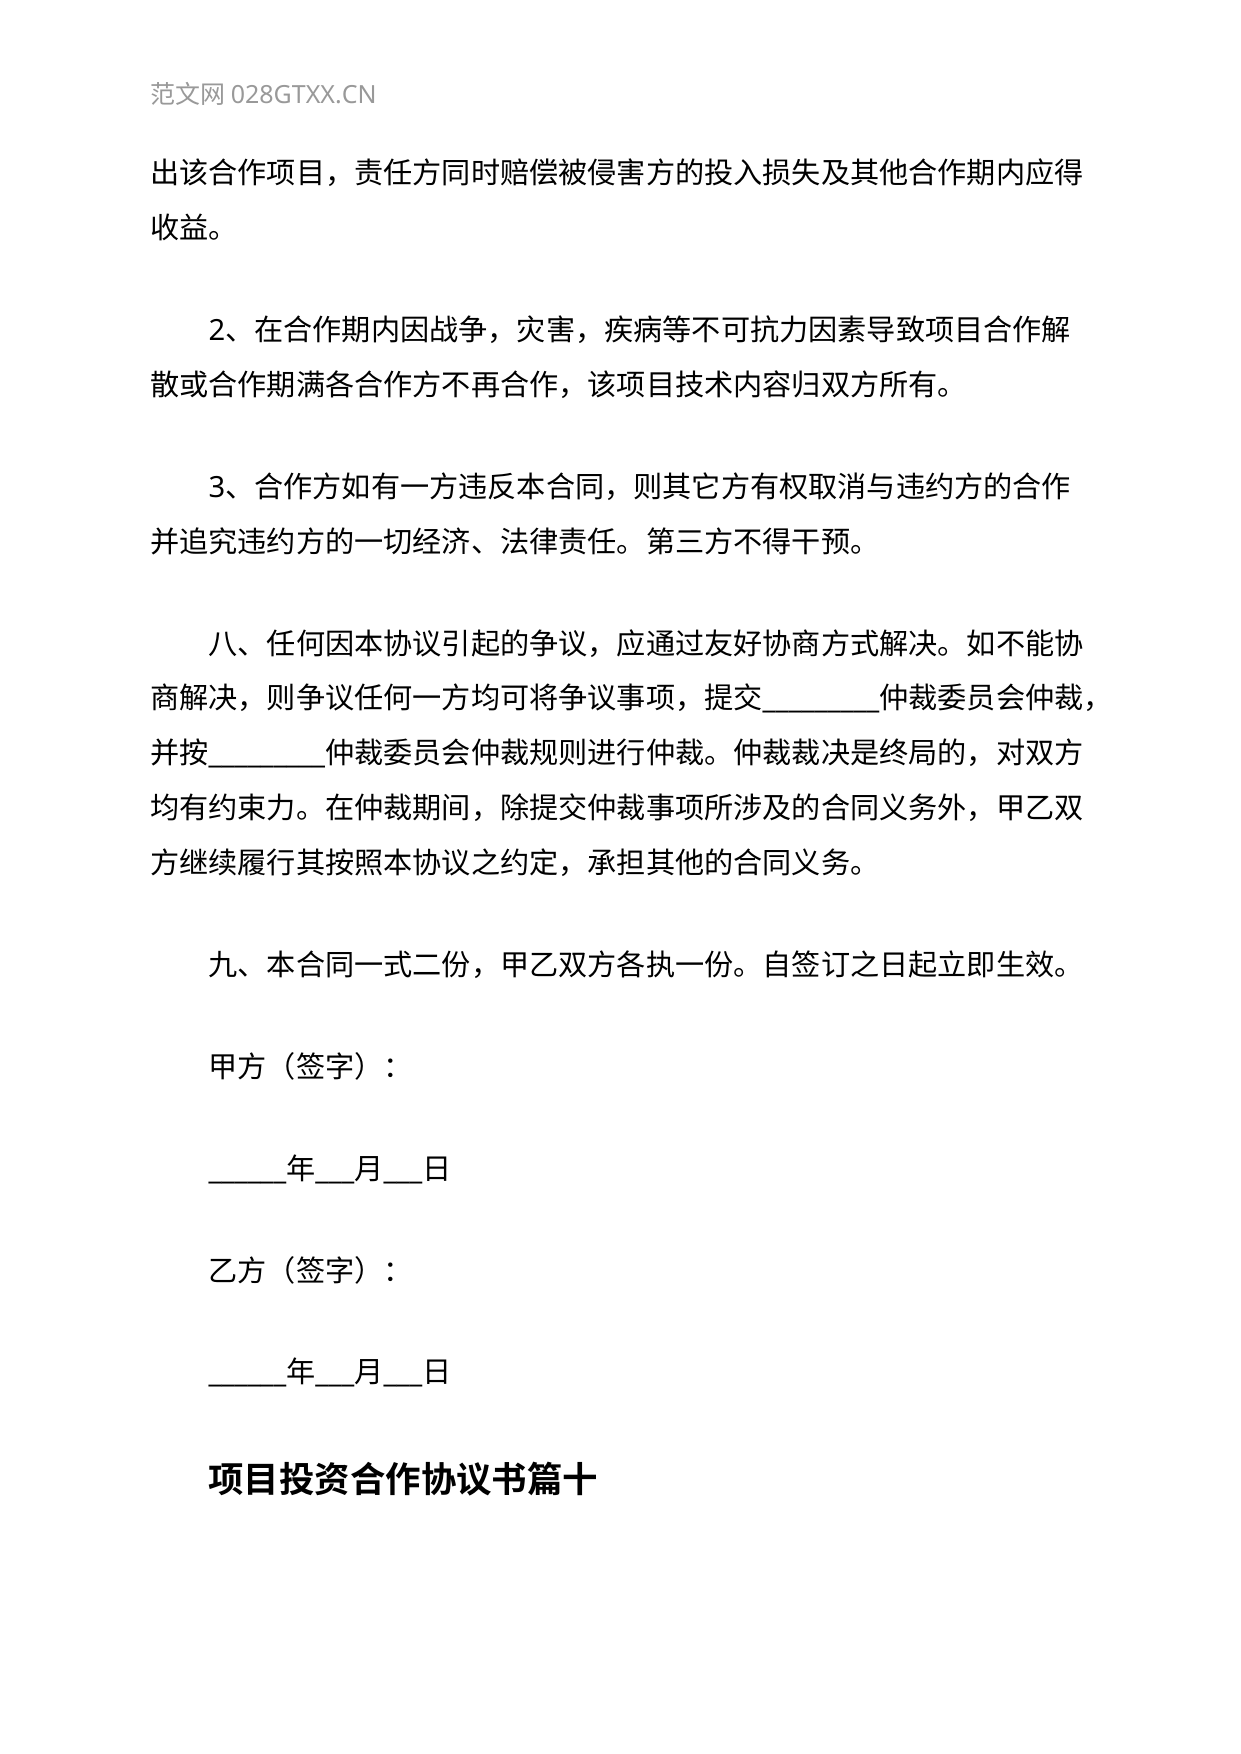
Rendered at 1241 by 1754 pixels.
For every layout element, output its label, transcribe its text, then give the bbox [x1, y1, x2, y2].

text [150, 150, 1090, 247]
text 2、在合作期内因战争，灾害，疾病等不可抗力因素导致项目合作解散或合作期满各合作方不再合作，该项目技术内容归双方所有。 [150, 307, 1090, 404]
text 甲方（签字）： [150, 1043, 1090, 1086]
text 乙方（签字）： [150, 1247, 1090, 1289]
text ______年___月___日 [150, 1349, 1090, 1391]
text 九、本合同一式二份，甲乙双方各执一份。自签订之日起立即生效。 [150, 942, 1090, 984]
text 3、合作方如有一方违反本合同，则其它方有权取消与违约方的合作并追究违约方的一切经济、法律责任。第三方不得干预。 [150, 463, 1090, 561]
text 八、任何因本协议引起的争议，应通过友好协商方式解决。如不能协商解决，则争议任何一方均可将争议事项，提交_________仲裁委员会仲裁，并按_________仲裁委员会仲裁规则进行仲裁。仲裁裁决是终局的，对双方均有约束力。在仲裁期间，除提交仲裁事项所涉及的合同义务外，甲乙双方继续履行其按照本协议之约定，承担其他的合同义务。 [150, 620, 1090, 882]
text ______年___月___日 [150, 1145, 1090, 1188]
text 项目投资合作协议书篇十 [150, 1451, 1090, 1502]
